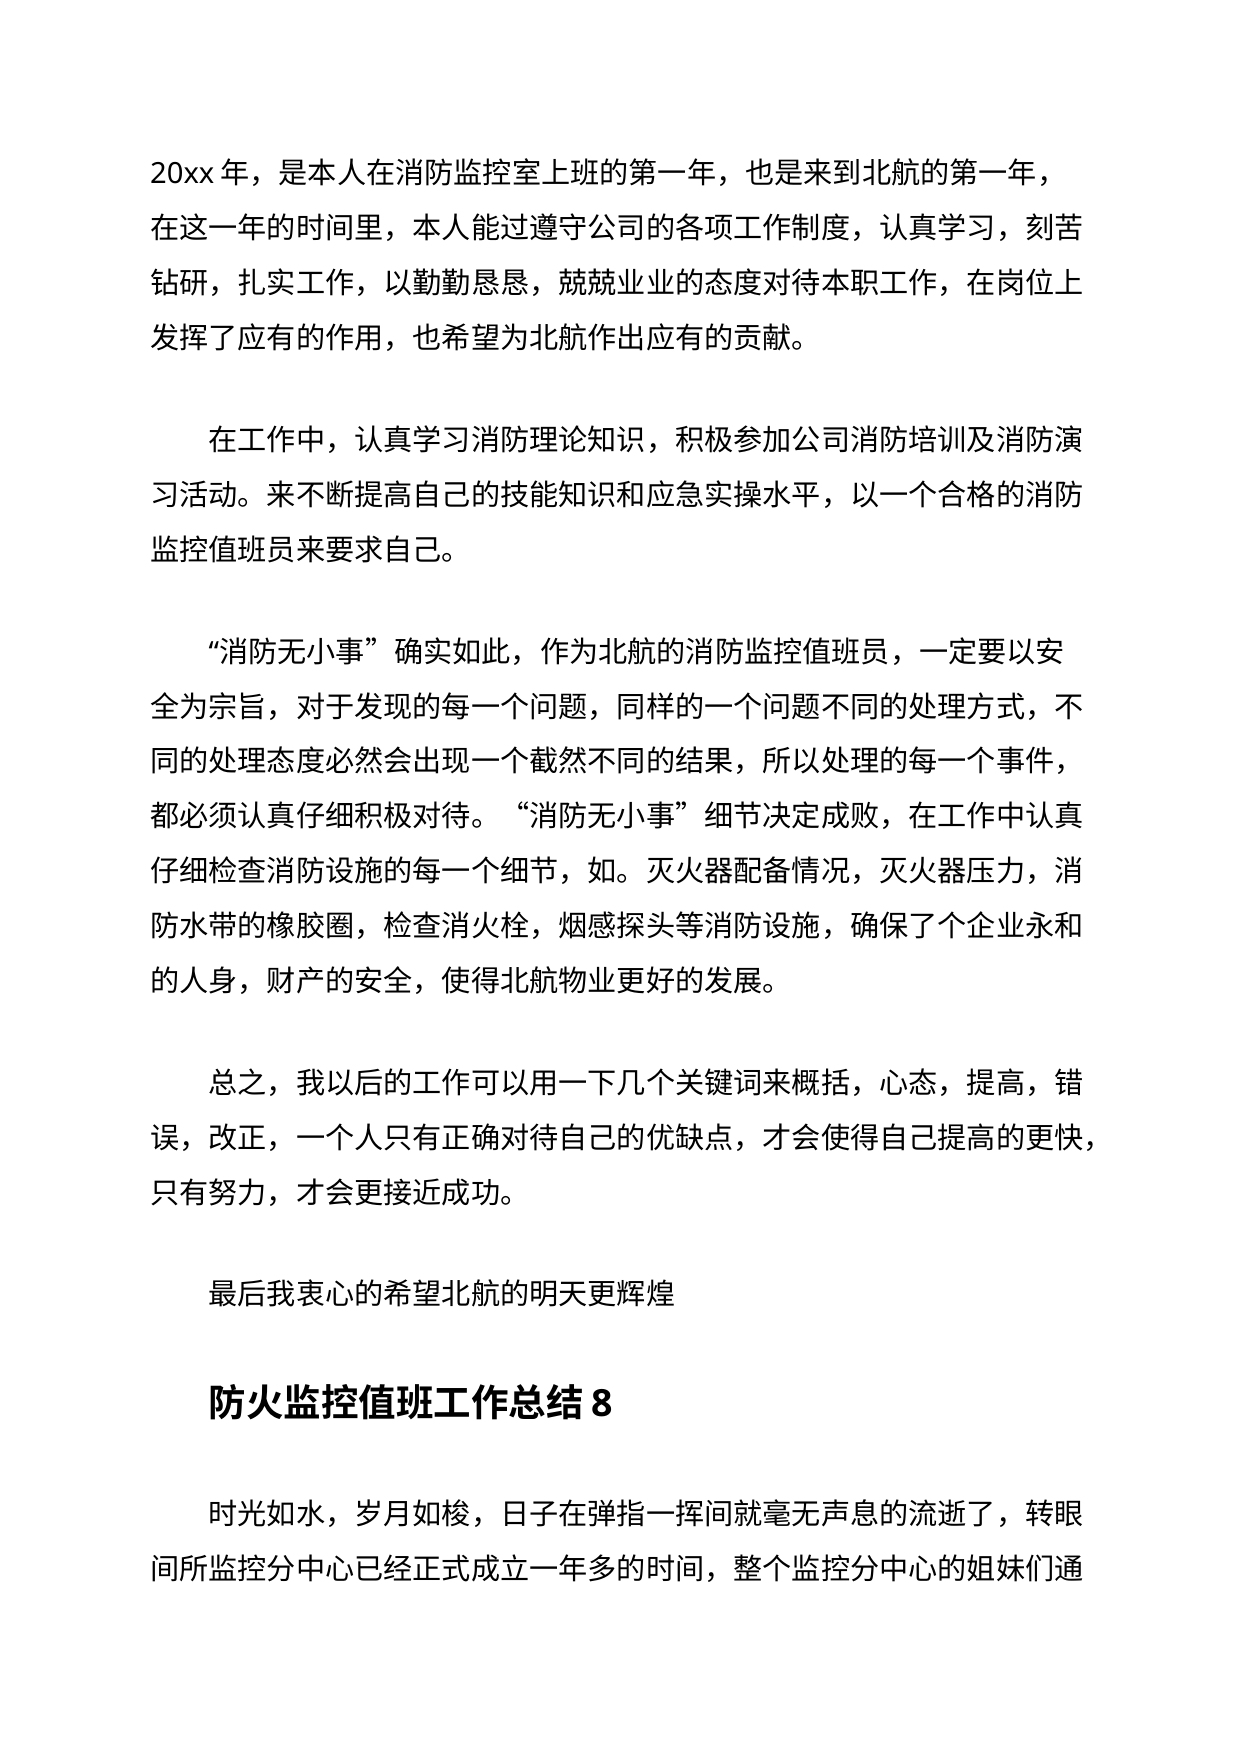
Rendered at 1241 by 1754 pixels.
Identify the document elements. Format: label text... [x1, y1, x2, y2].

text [150, 150, 1090, 357]
text 最后我衷心的希望北航的明天更辉煌 [150, 1271, 1090, 1313]
text 总之，我以后的工作可以用一下几个关键词来概括，心态，提高，错误，改正，一个人只有正确对待自己的优缺点，才会使得自己提高的更快，只有努力，才会更接近成功。 [150, 1059, 1090, 1211]
text 在工作中，认真学习消防理论知识，积极参加公司消防培训及消防演习活动。来不断提高自己的技能知识和应急实操水平，以一个合格的消防监控值班员来要求自己。 [150, 417, 1090, 569]
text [150, 1490, 1090, 1587]
text “消防无小事”确实如此，作为北航的消防监控值班员，一定要以安全为宗旨，对于发现的每一个问题，同样的一个问题不同的处理方式，不同的处理态度必然会出现一个截然不同的结果，所以处理的每一个事件，都必须认真仔细积极对待。“消防无小事”细节决定成败，在工作中认真仔细检查消防设施的每一个细节，如。灭火器配备情况，灭火器压力，消防水带的橡胶圈，检查消火栓，烟感探头等消防设施，确保了个企业永和的人身，财产的安全，使得北航物业更好的发展。 [150, 628, 1090, 1000]
text 防火监控值班工作总结8 [150, 1373, 1090, 1427]
